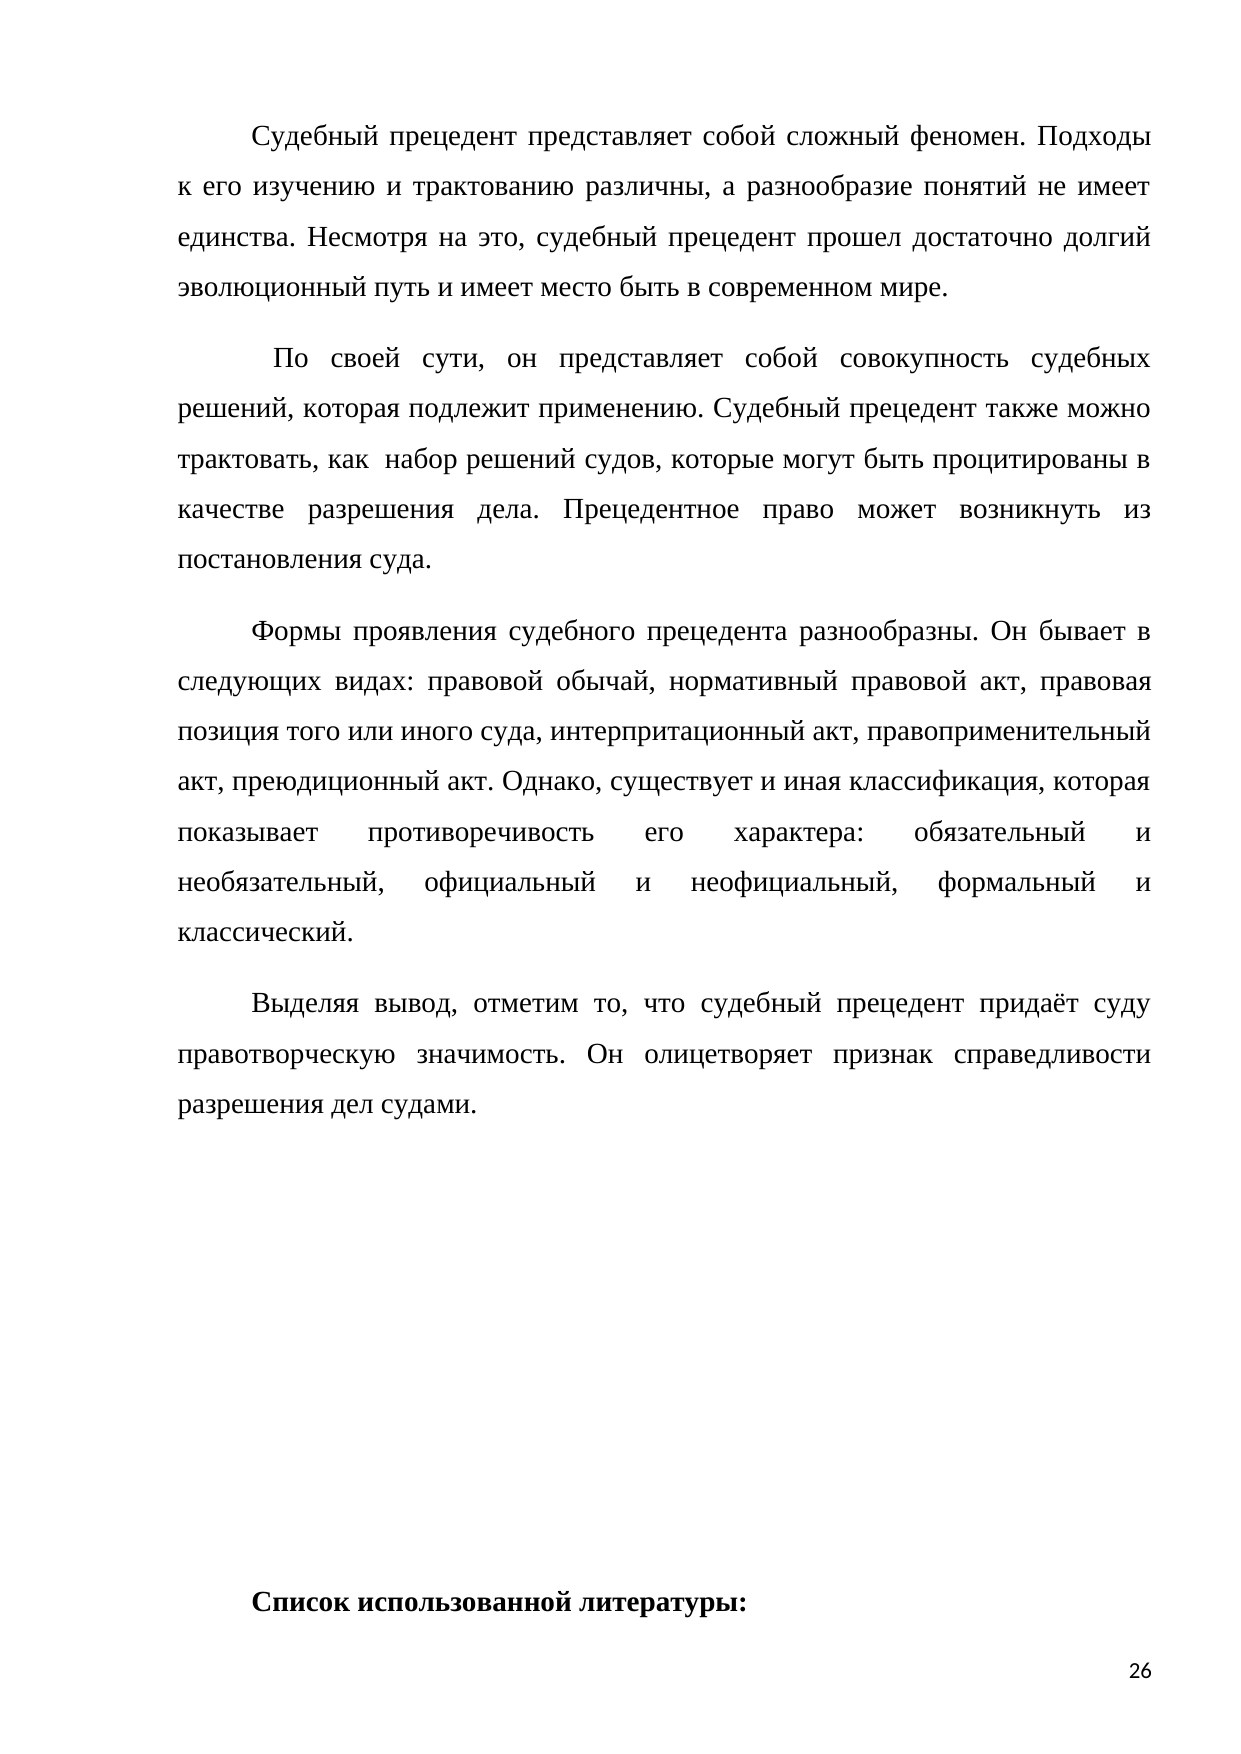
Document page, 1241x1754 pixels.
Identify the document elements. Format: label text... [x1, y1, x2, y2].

text Формы проявления судебного прецедента разнообразны. Он бывает в следующих видах: правовой обычай, нормативный правовой акт, правовая позиция того или иного суда, интерпритационный акт, правоприменительный акт, преюдиционный акт. Однако, существует и иная классификация, которая показывает противоречивость его характера: обязательный и необязательный, официальный и неофициальный, формальный и классический. [177, 613, 1152, 948]
text Выделяя вывод, отметим то, что судебный прецедент придаёт суду правотворческую значимость. Он олицетворяет признак справедливости разрешения дел судами. [177, 986, 1152, 1120]
text Судебный прецедент представляет собой сложный феномен. Подходы к его изучению и трактованию различны, а разнообразие понятий не имеет единства. Несмотря на это, судебный прецедент прошел достаточно долгий эволюционный путь и имеет место быть в современном мире. [177, 118, 1152, 303]
text Список использованной литературы: [177, 1584, 1152, 1618]
text По своей сути, он представляет собой совокупность судебных решений, которая подлежит применению. Судебный прецедент также можно трактовать, как набор решений судов, которые могут быть процитированы в качестве разрешения дела. Прецедентное право может возникнуть из постановления суда. [177, 340, 1152, 575]
